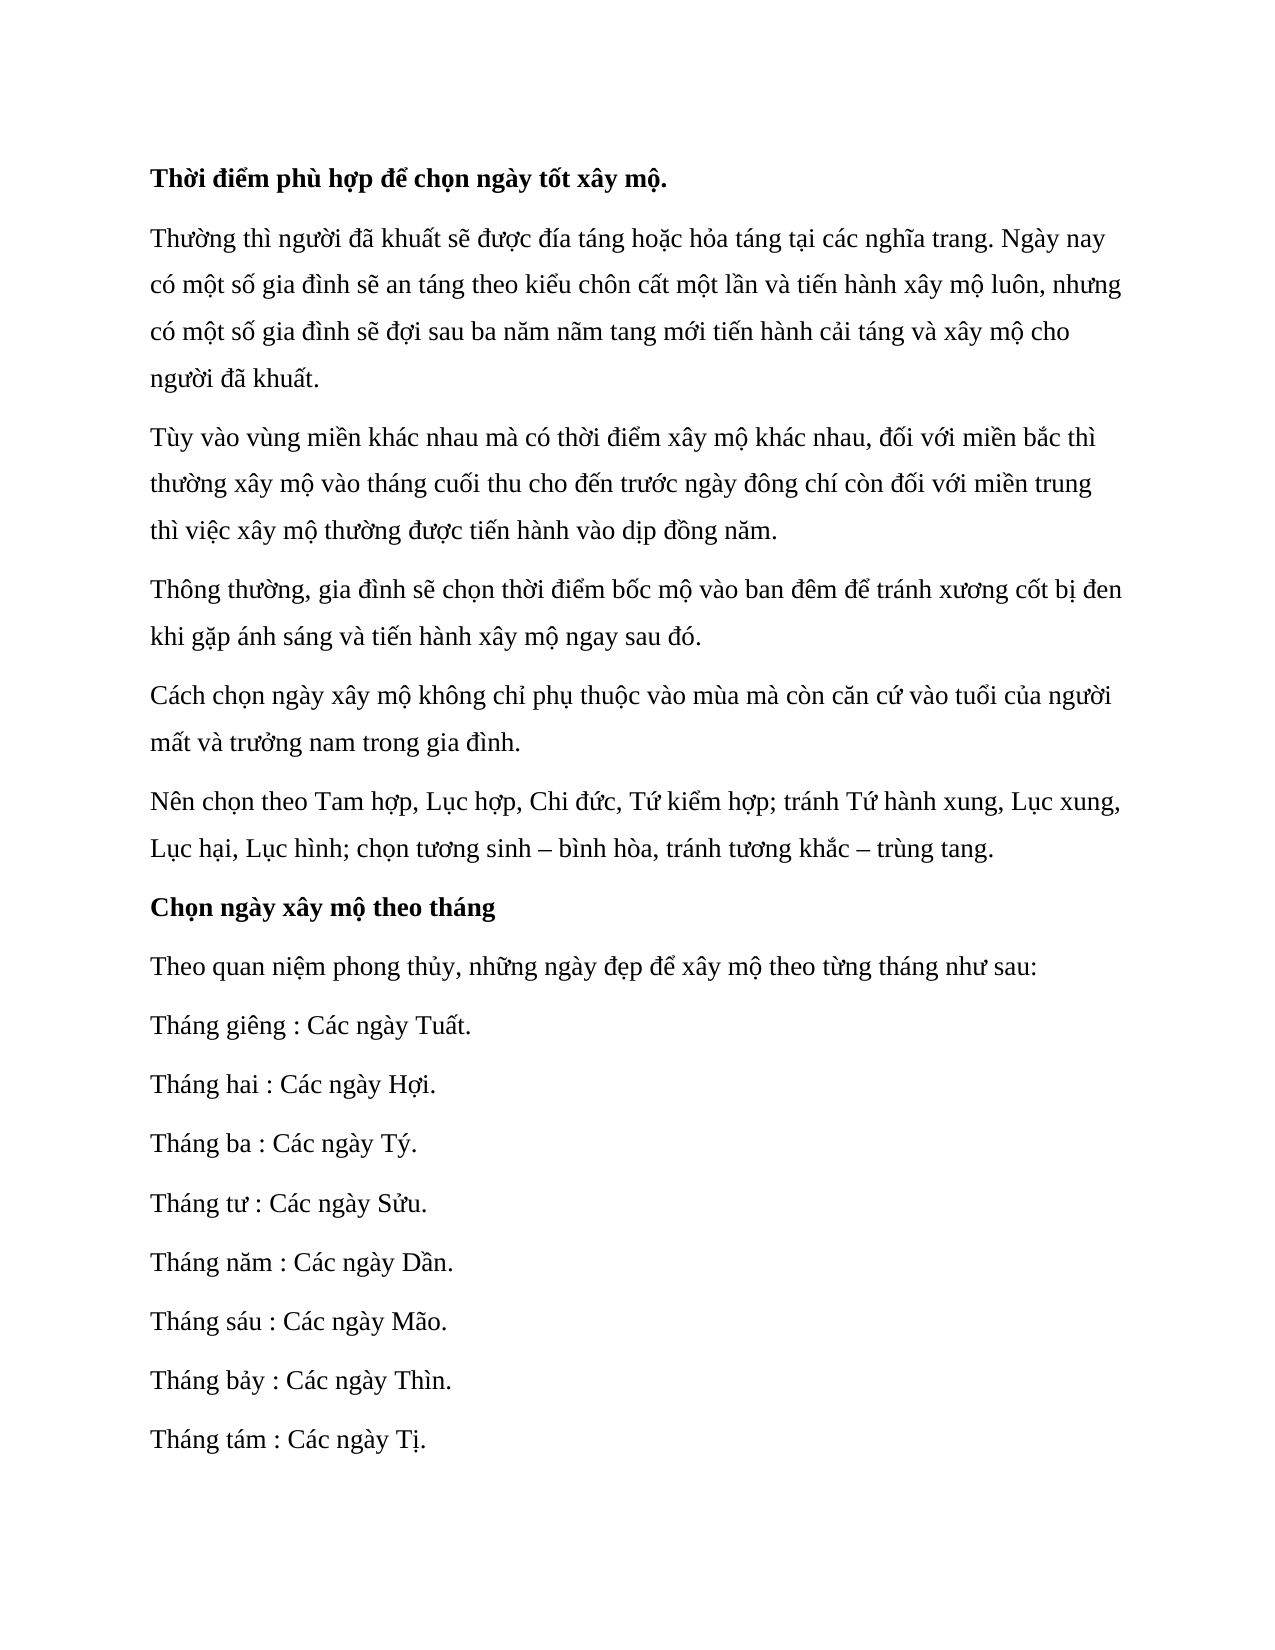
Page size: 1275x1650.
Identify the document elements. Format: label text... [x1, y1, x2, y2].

text Thường thì người đã khuất sẽ được đía táng hoặc hỏa táng tại các nghĩa trang. Ngày nay có một số gia đình sẽ an táng theo kiểu chôn cất một lần và tiến hành xây mộ luôn, nhưng có một số gia đình sẽ đợi sau ba năm nãm tang mới tiến hành cải táng và xây mộ cho người đã khuất. [150, 222, 1125, 393]
text Tháng bảy : Các ngày Thìn. [150, 1364, 1125, 1395]
text Tháng năm : Các ngày Dần. [150, 1246, 1125, 1277]
text Theo quan niệm phong thủy, những ngày đẹp để xây mộ theo từng tháng như sau: [150, 950, 1125, 981]
text Cách chọn ngày xây mộ không chỉ phụ thuộc vào mùa mà còn căn cứ vào tuổi của người mất và trưởng nam trong gia đình. [150, 679, 1125, 757]
text Thời điểm phù hợp để chọn ngày tốt xây mộ. [150, 162, 1125, 194]
text Tháng tư : Các ngày Sửu. [150, 1187, 1125, 1218]
text Thông thường, gia đình sẽ chọn thời điểm bốc mộ vào ban đêm để tránh xương cốt bị đen khi gặp ánh sáng và tiến hành xây mộ ngay sau đó. [150, 573, 1125, 651]
text Tùy vào vùng miền khác nhau mà có thời điểm xây mộ khác nhau, đối với miền bắc thì thường xây mộ vào tháng cuối thu cho đến trước ngày đông chí còn đối với miền trung thì việc xây mộ thường được tiến hành vào dịp đồng năm. [150, 421, 1125, 545]
text Tháng sáu : Các ngày Mão. [150, 1305, 1125, 1336]
text Tháng ba : Các ngày Tý. [150, 1127, 1125, 1159]
text Tháng giêng : Các ngày Tuất. [150, 1009, 1125, 1040]
text Tháng tám : Các ngày Tị. [150, 1423, 1125, 1454]
text Tháng hai : Các ngày Hợi. [150, 1068, 1125, 1099]
text Chọn ngày xây mộ theo tháng [150, 891, 1125, 922]
text Nên chọn theo Tam hợp, Lục hợp, Chi đức, Tứ kiểm hợp; tránh Tứ hành xung, Lục xung, Lục hại, Lục hình; chọn tương sinh – bình hòa, tránh tương khắc – trùng tang. [150, 785, 1125, 863]
